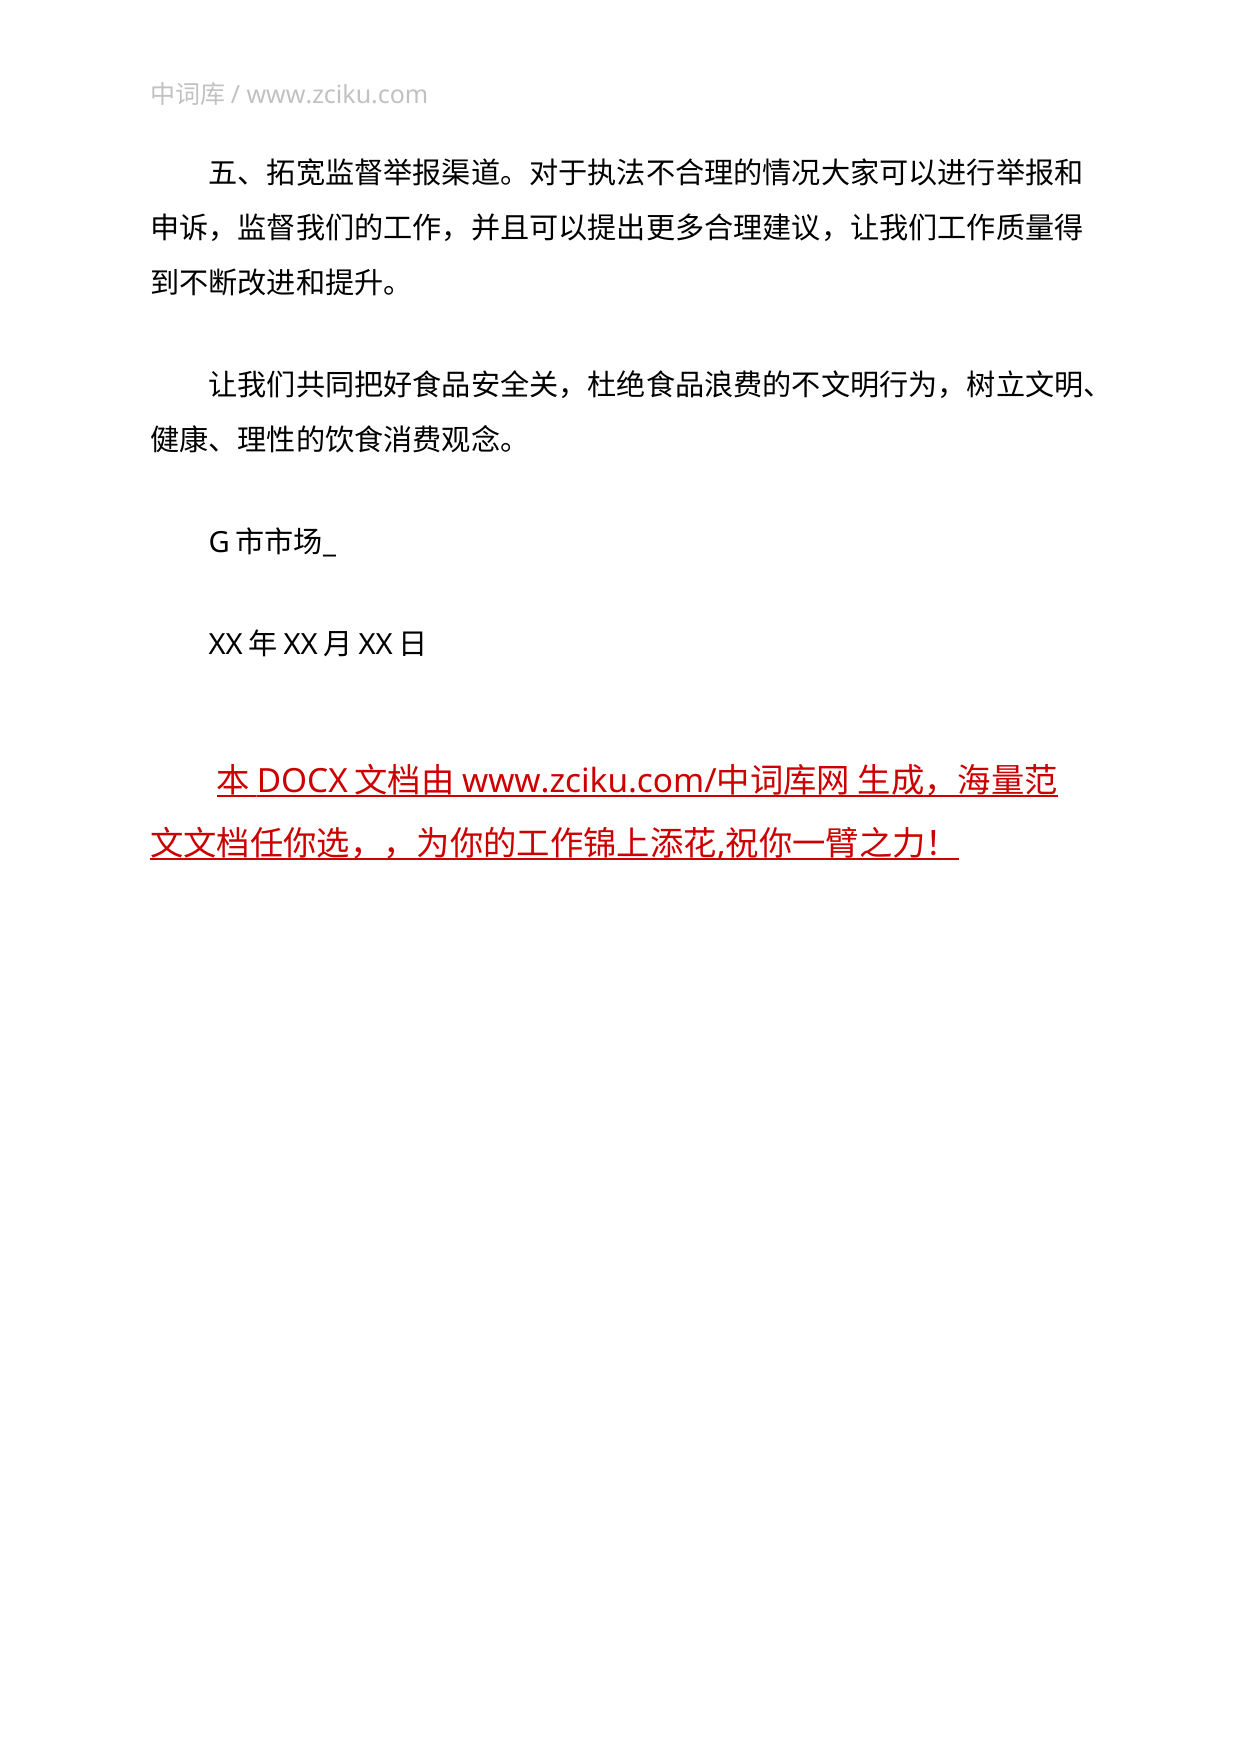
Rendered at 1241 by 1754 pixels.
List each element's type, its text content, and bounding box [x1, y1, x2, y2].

text 五、拓宽监督举报渠道。对于执法不合理的情况大家可以进行举报和申诉，监督我们的工作，并且可以提出更多合理建议，让我们工作质量得到不断改进和提升。 [150, 150, 1090, 302]
text XX年XX月XX日 [150, 620, 1090, 663]
text G市市场_ [150, 518, 1090, 561]
text 本DOCX文档由 www.zciku.com/中词库网 生成，海量范文文档任你选，，为你的工作锦上添花,祝你一臂之力！ [150, 753, 1090, 865]
text 让我们共同把好食品安全关，杜绝食品浪费的不文明行为，树立文明、健康、理性的饮食消费观念。 [150, 362, 1090, 459]
